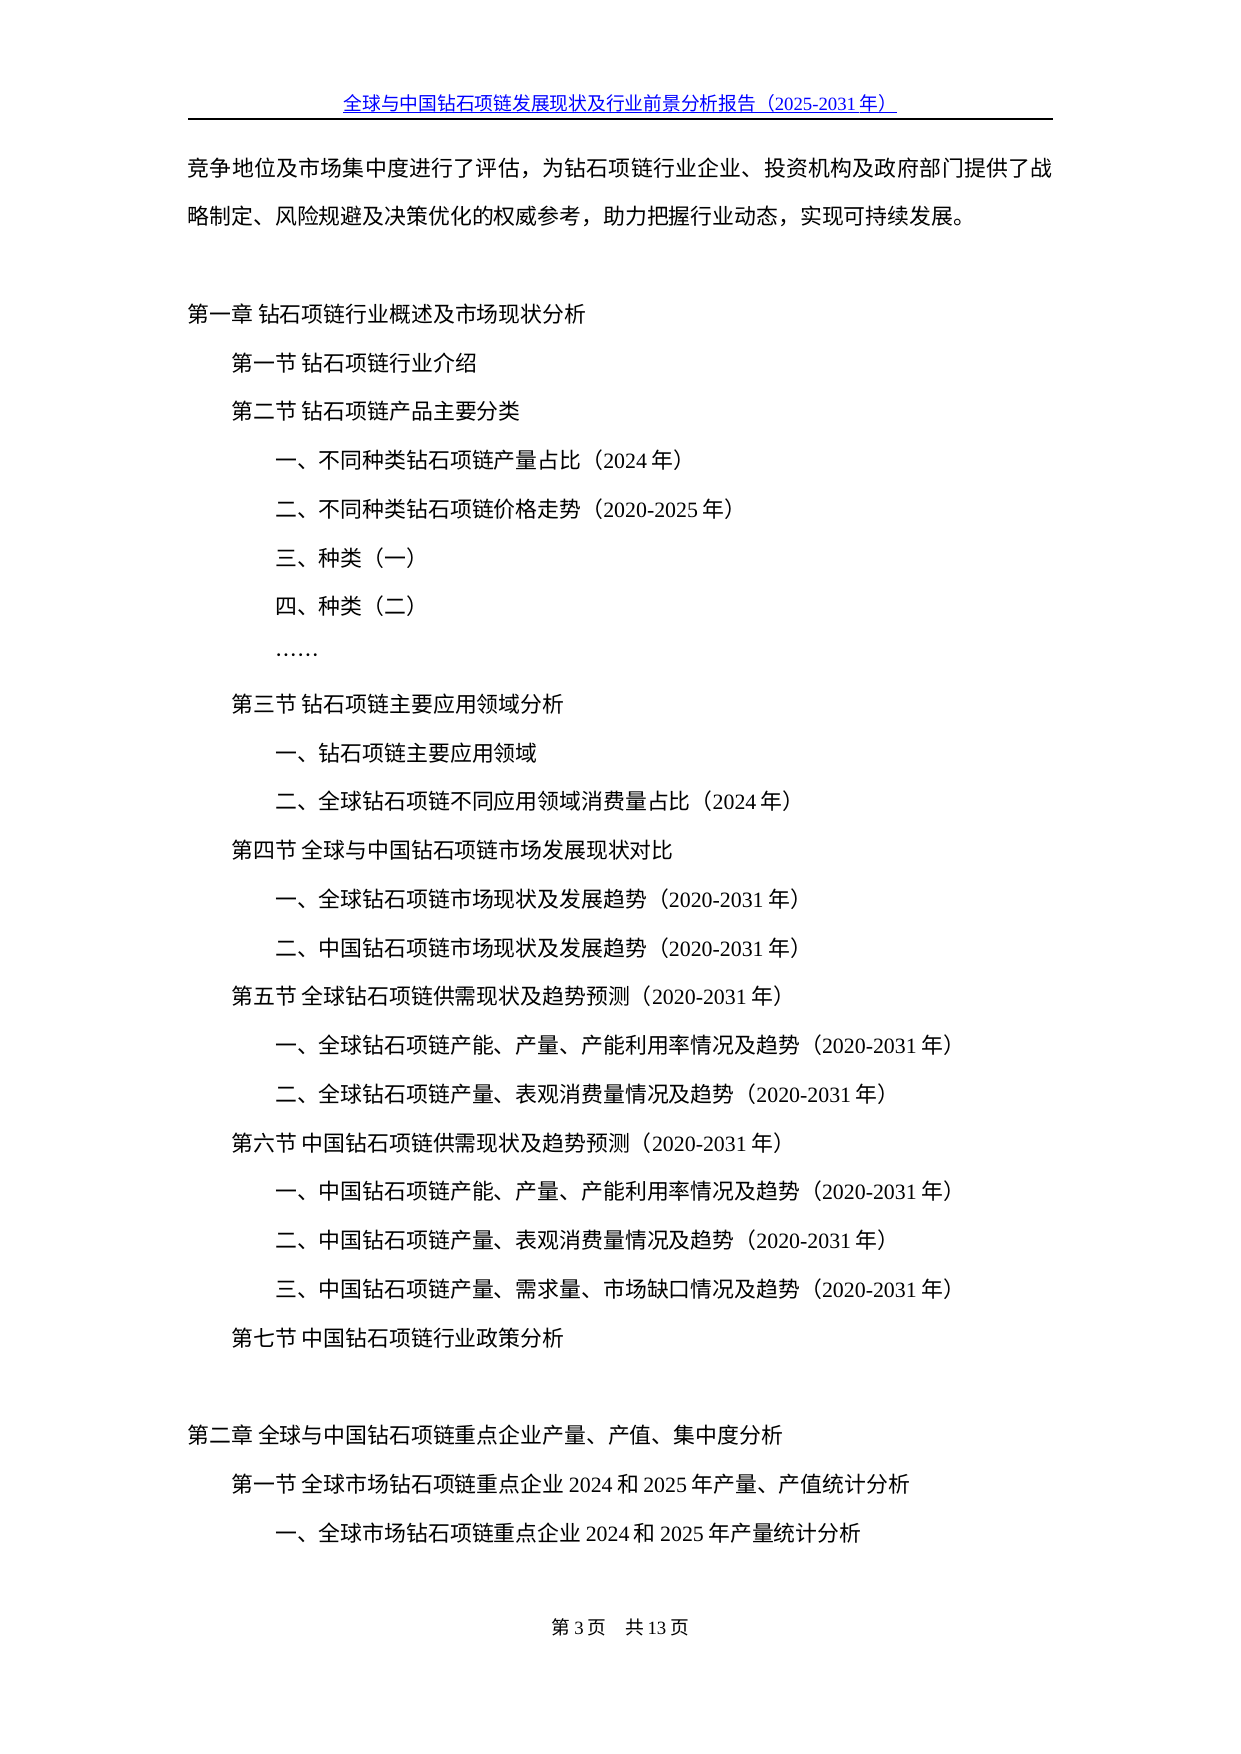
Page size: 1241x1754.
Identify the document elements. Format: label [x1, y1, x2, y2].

text [187, 150, 1053, 1548]
